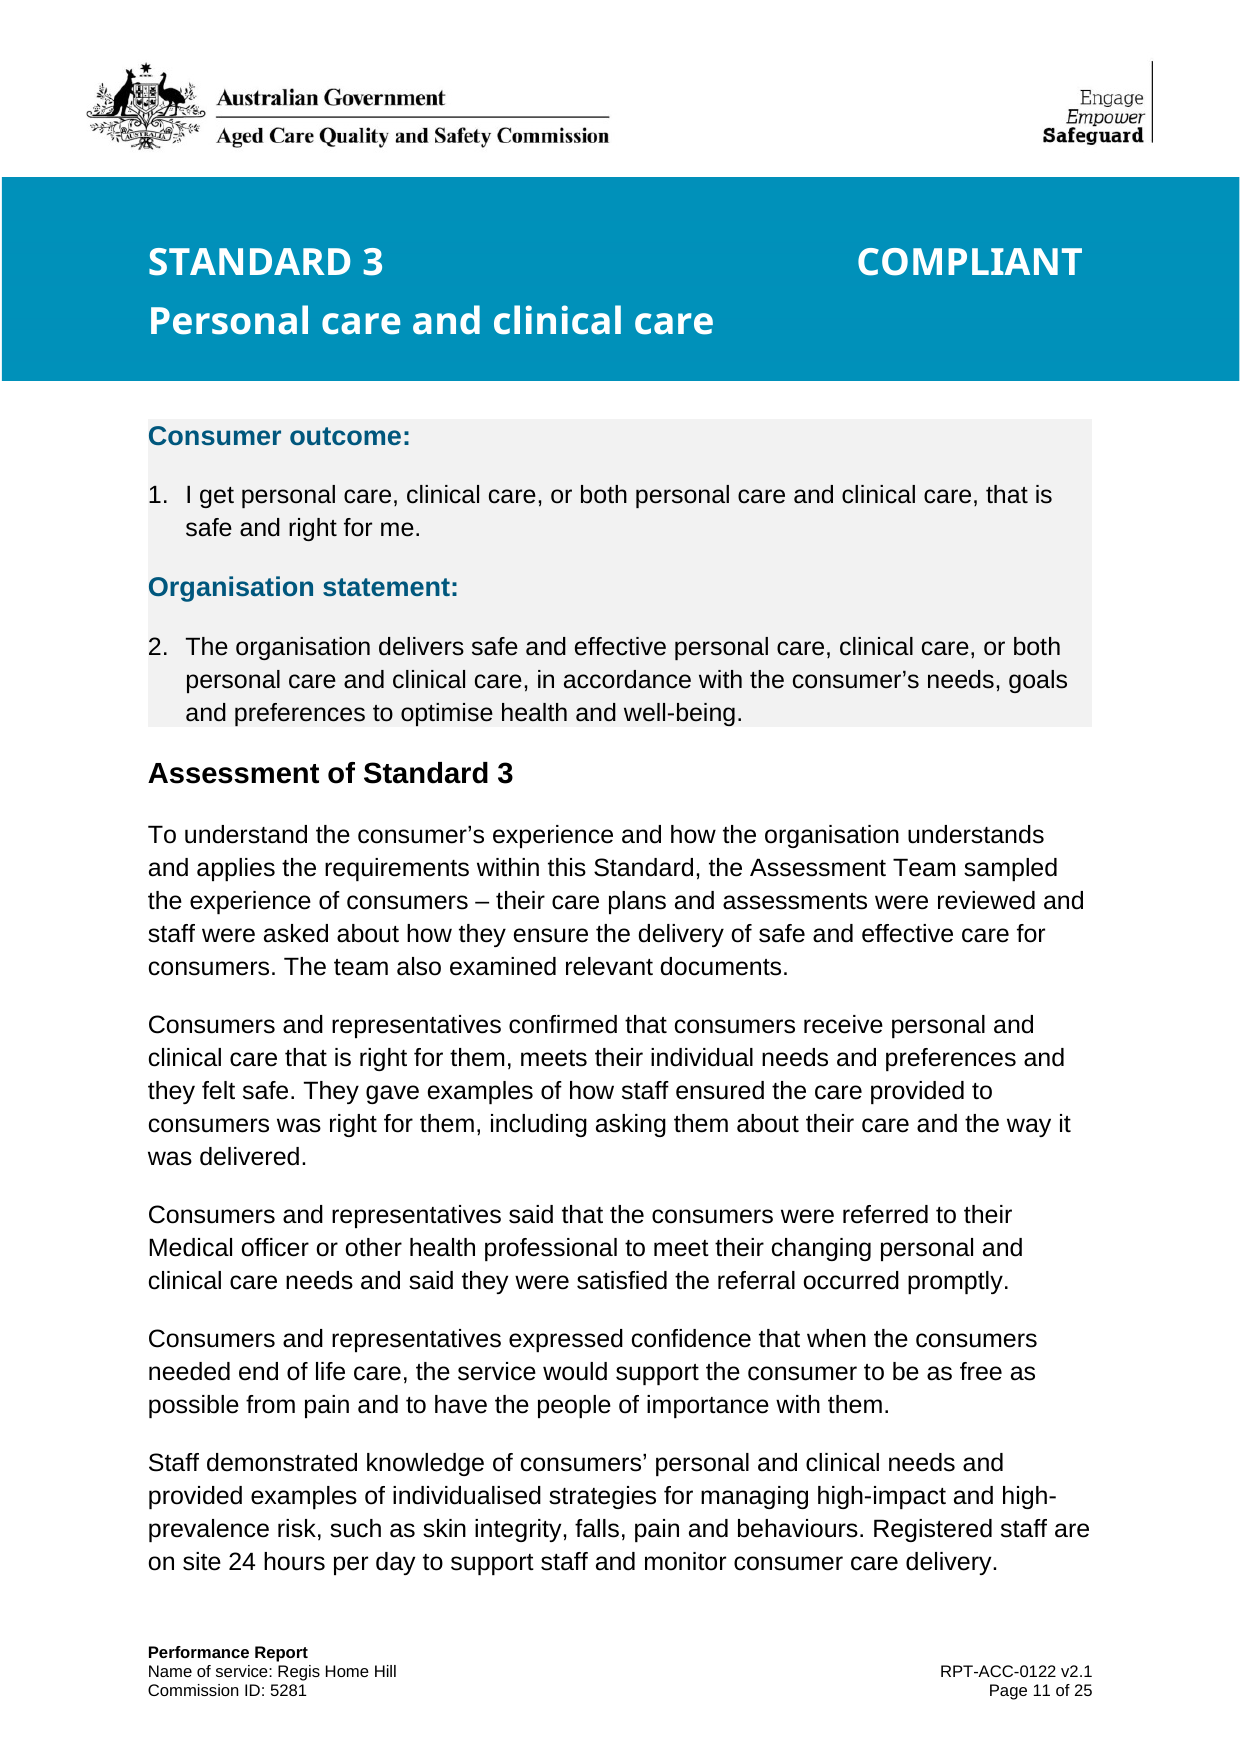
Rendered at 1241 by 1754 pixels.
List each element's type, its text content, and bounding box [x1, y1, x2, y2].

text Staff demonstrated knowledge of consumers’ personal and clinical needs and provided examples of individualised strategies for managing high-impact and high-prevalence risk, such as skin integrity, falls, pain and behaviours. Registered staff are on site 24 hours per day to support staff and monitor consumer care delivery. [148, 1448, 1092, 1576]
list I get personal care, clinical care, or both personal care and clinical care, that is safe and right for me. [148, 480, 1092, 542]
list The organisation delivers safe and effective personal care, clinical care, or both personal care and clinical care, in accordance with the consumer’s needs, goals and preferences to optimise health and well-being. [148, 632, 1092, 727]
subtitle STANDARD 3 COMPLIANT Personal care and clinical care [148, 236, 1092, 345]
text Consumers and representatives confirmed that consumers receive personal and clinical care that is right for them, meets their individual needs and preferences and they felt safe. They gave examples of how staff ensured the care provided to consumers was right for them, including asking them about their care and the way it was delivered. [148, 1010, 1092, 1171]
subtitle Organisation statement: [148, 571, 1092, 603]
subtitle Consumer outcome: [148, 419, 1092, 451]
picture [0, 1, 1241, 171]
subtitle Assessment of Standard 3 [148, 756, 1092, 790]
text Consumers and representatives expressed confidence that when the consumers needed end of life care, the service would support the consumer to be as free as possible from pain and to have the people of importance with them. [148, 1324, 1092, 1419]
text To understand the consumer’s experience and how the organisation understands and applies the requirements within this Standard, the Assessment Team sampled the experience of consumers – their care plans and assessments were reviewed and staff were asked about how they ensure the delivery of safe and effective care for consumers. The team also examined relevant documents. [148, 820, 1092, 981]
text Consumers and representatives said that the consumers were referred to their Medical officer or other health professional to meet their changing personal and clinical care needs and said they were satisfied the referral occurred promptly. [148, 1200, 1092, 1295]
